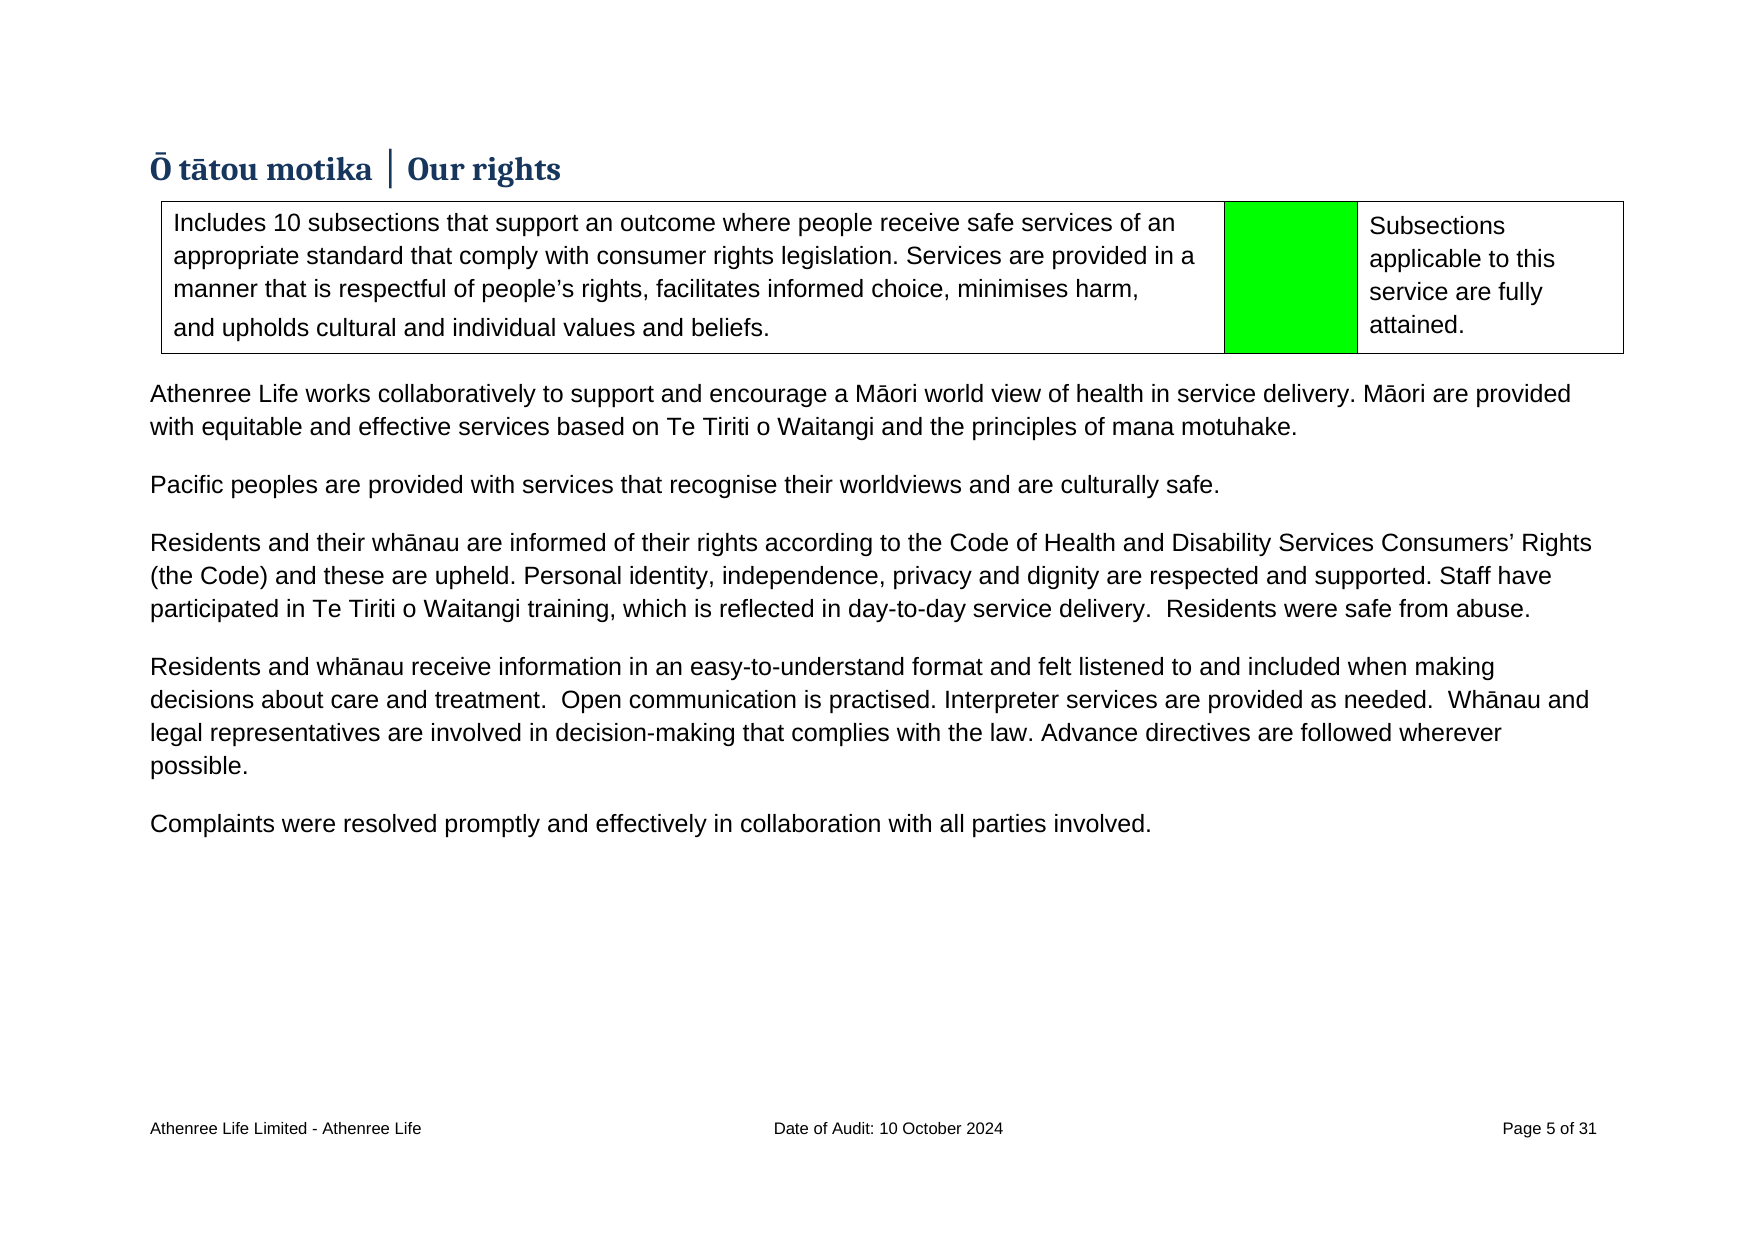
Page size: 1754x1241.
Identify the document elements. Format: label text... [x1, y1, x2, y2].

text Complaints were resolved promptly and effectively in collaboration with all parties involved. [150, 809, 1604, 838]
subtitle Ō tātou motika │ Our rights [150, 150, 389, 188]
text Pacific peoples are provided with services that recognise their worldviews and are culturally safe. [150, 470, 1604, 498]
table_header Includes 10 subsections that support an outcome where people receive safe services of an appropriate standard that comply with consumer rights legislation. Services are provided in a manner that is respectful of people’s rights, facilitates informed choice, minimises harm, and upholds cultural and individual values and beliefs. [162, 202, 1224, 353]
text Residents and their whānau are informed of their rights according to the Code of Health and Disability Services Consumers’ Rights (the Code) and these are upheld. Personal identity, independence, privacy and dignity are respected and supported. Staff have participated in Te Tiriti o Waitangi training, which is reflected in day-to-day service delivery. Residents were safe from abuse. [150, 528, 1604, 623]
subtitle Ō tātou motika │ Our rights [391, 150, 1604, 188]
table_header Subsections applicable to this service are fully attained. [1358, 202, 1623, 353]
text Athenree Life works collaboratively to support and encourage a Māori world view of health in service delivery. Māori are provided with equitable and effective services based on Te Tiriti o Waitangi and the principles of mana motuhake. [150, 379, 1604, 441]
text Residents and whānau receive information in an easy-to-understand format and felt listened to and included when making decisions about care and treatment. Open communication is practised. Interpreter services are provided as needed. Whānau and legal representatives are involved in decision-making that complies with the law. Advance directives are followed wherever possible. [150, 652, 1604, 780]
table_header [1225, 202, 1357, 353]
